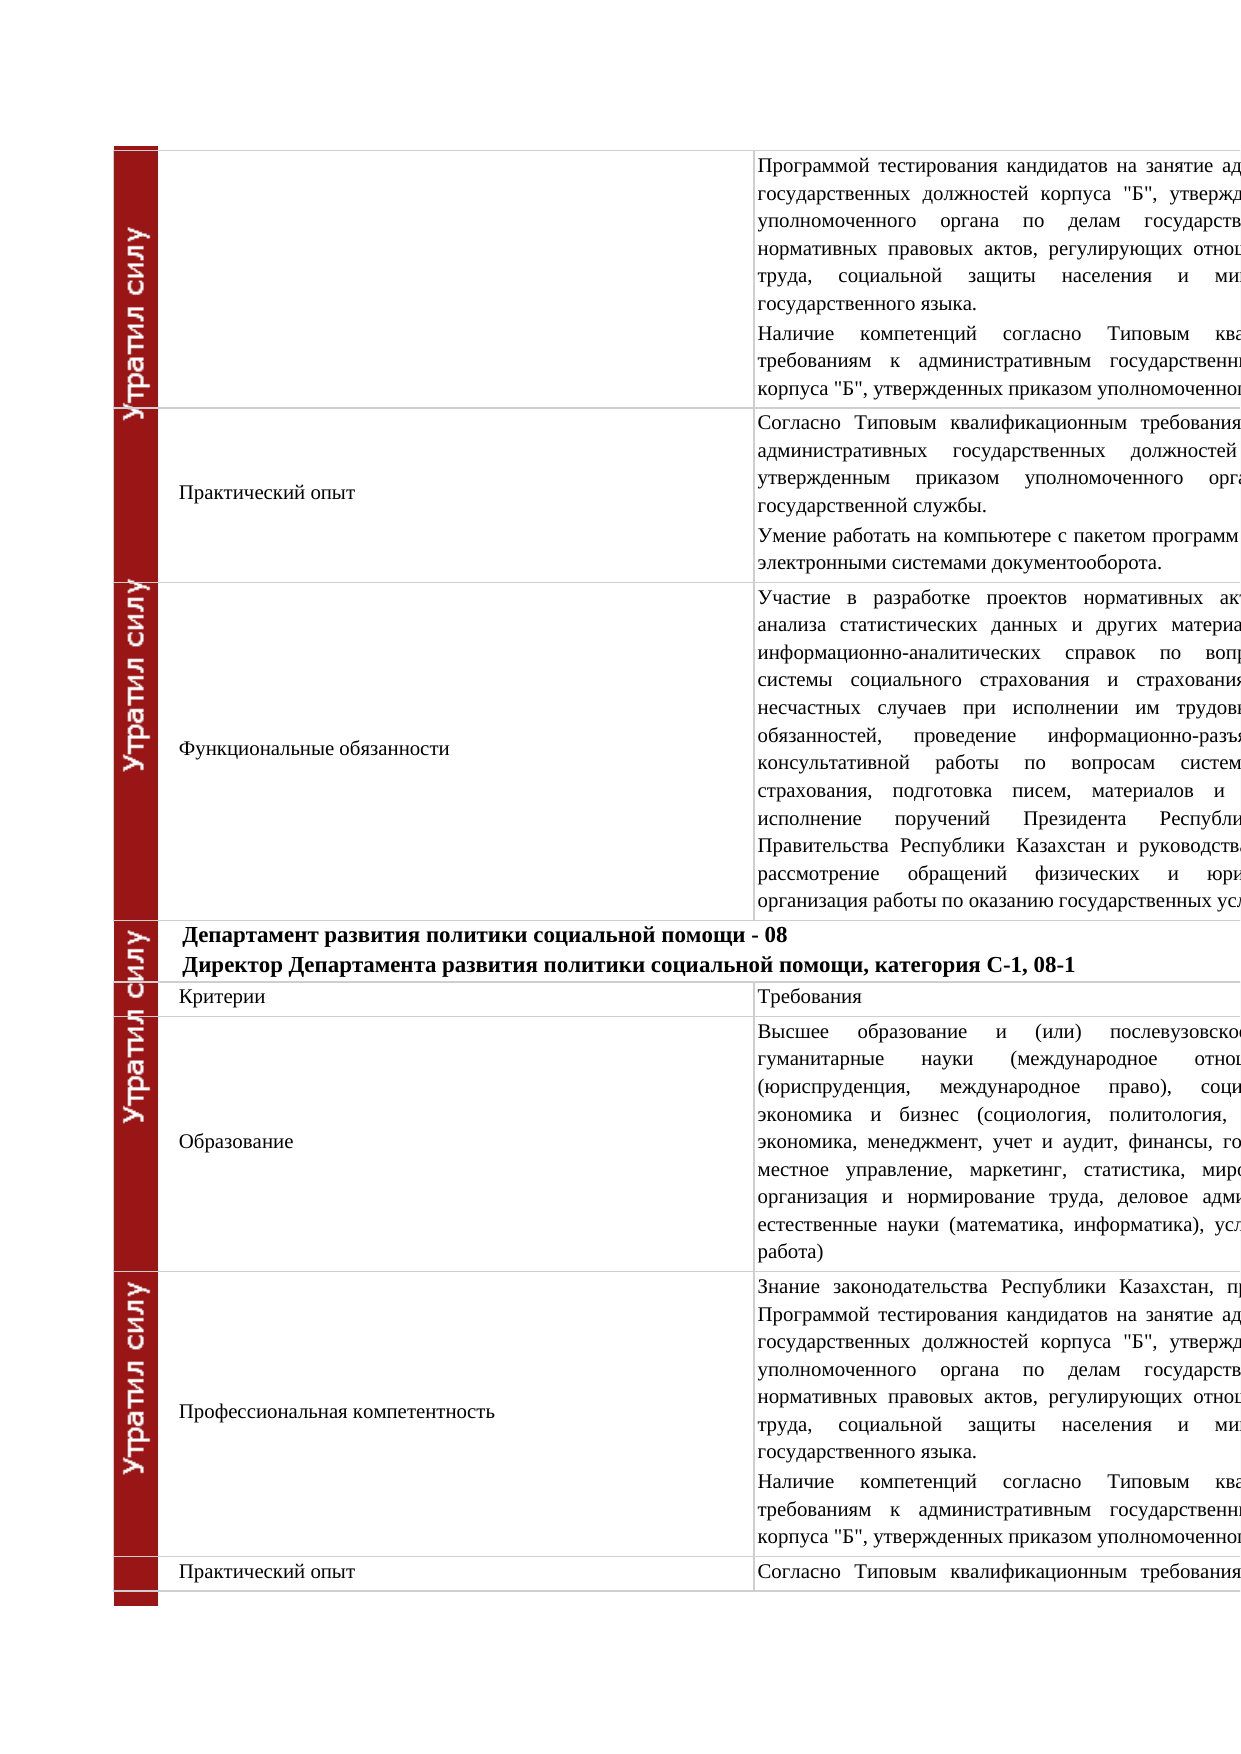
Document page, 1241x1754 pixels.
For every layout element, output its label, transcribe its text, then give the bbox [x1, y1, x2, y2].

table_cell Образование [114, 1017, 753, 1271]
table_cell Практический опыт [114, 409, 753, 582]
picture [114, 947, 158, 951]
table_cell Профессиональная компетентность [114, 1272, 753, 1556]
text Департамент развития политики социальной помощи - 08 [112, 921, 1128, 947]
table_cell Высшее образование и (или) послевузовское образование: гуманитарные науки (международное отношение), право (юриспруденция, международное право), социальные науки, экономика и бизнес (социология, политология, регионоведение, экономика, менеджмент, учет и аудит, финансы, государственное и местное управление, маркетинг, статистика, мировая экономика, организация и нормирование труда, деловое администрирование), естественные науки (математика, информатика), услуги (социальная работа) [755, 1017, 1240, 1271]
table_cell Функциональные обязанности [114, 583, 753, 920]
table_cell Участие в разработке проектов нормативных актов, проведение анализа статистических данных и других материалов, подготовка информационно-аналитических справок по вопросам развития системы социального страхования и страхования работника от несчастных случаев при исполнении им трудовых (служебных) обязанностей, проведение информационно-разъяснительной и консультативной работы по вопросам системы социального страхования, подготовка писем, материалов и заключений во исполнение поручений Президента Республики Казахстан, Правительства Республики Казахстан и руководства Министерства, рассмотрение обращений физических и юридических лиц, организация работы по оказанию государственных услуг. [755, 583, 1240, 920]
table_header Критерии [114, 983, 753, 1016]
table_cell Профессиональная компетентность [114, 151, 753, 407]
picture [114, 1592, 158, 1606]
picture [114, 146, 158, 150]
text Директор Департамента развития политики социальной помощи, категория С-1, 08-1 [112, 951, 1128, 978]
table_header Требования [755, 983, 1240, 1016]
table_cell Практический опыт [114, 1557, 753, 1590]
